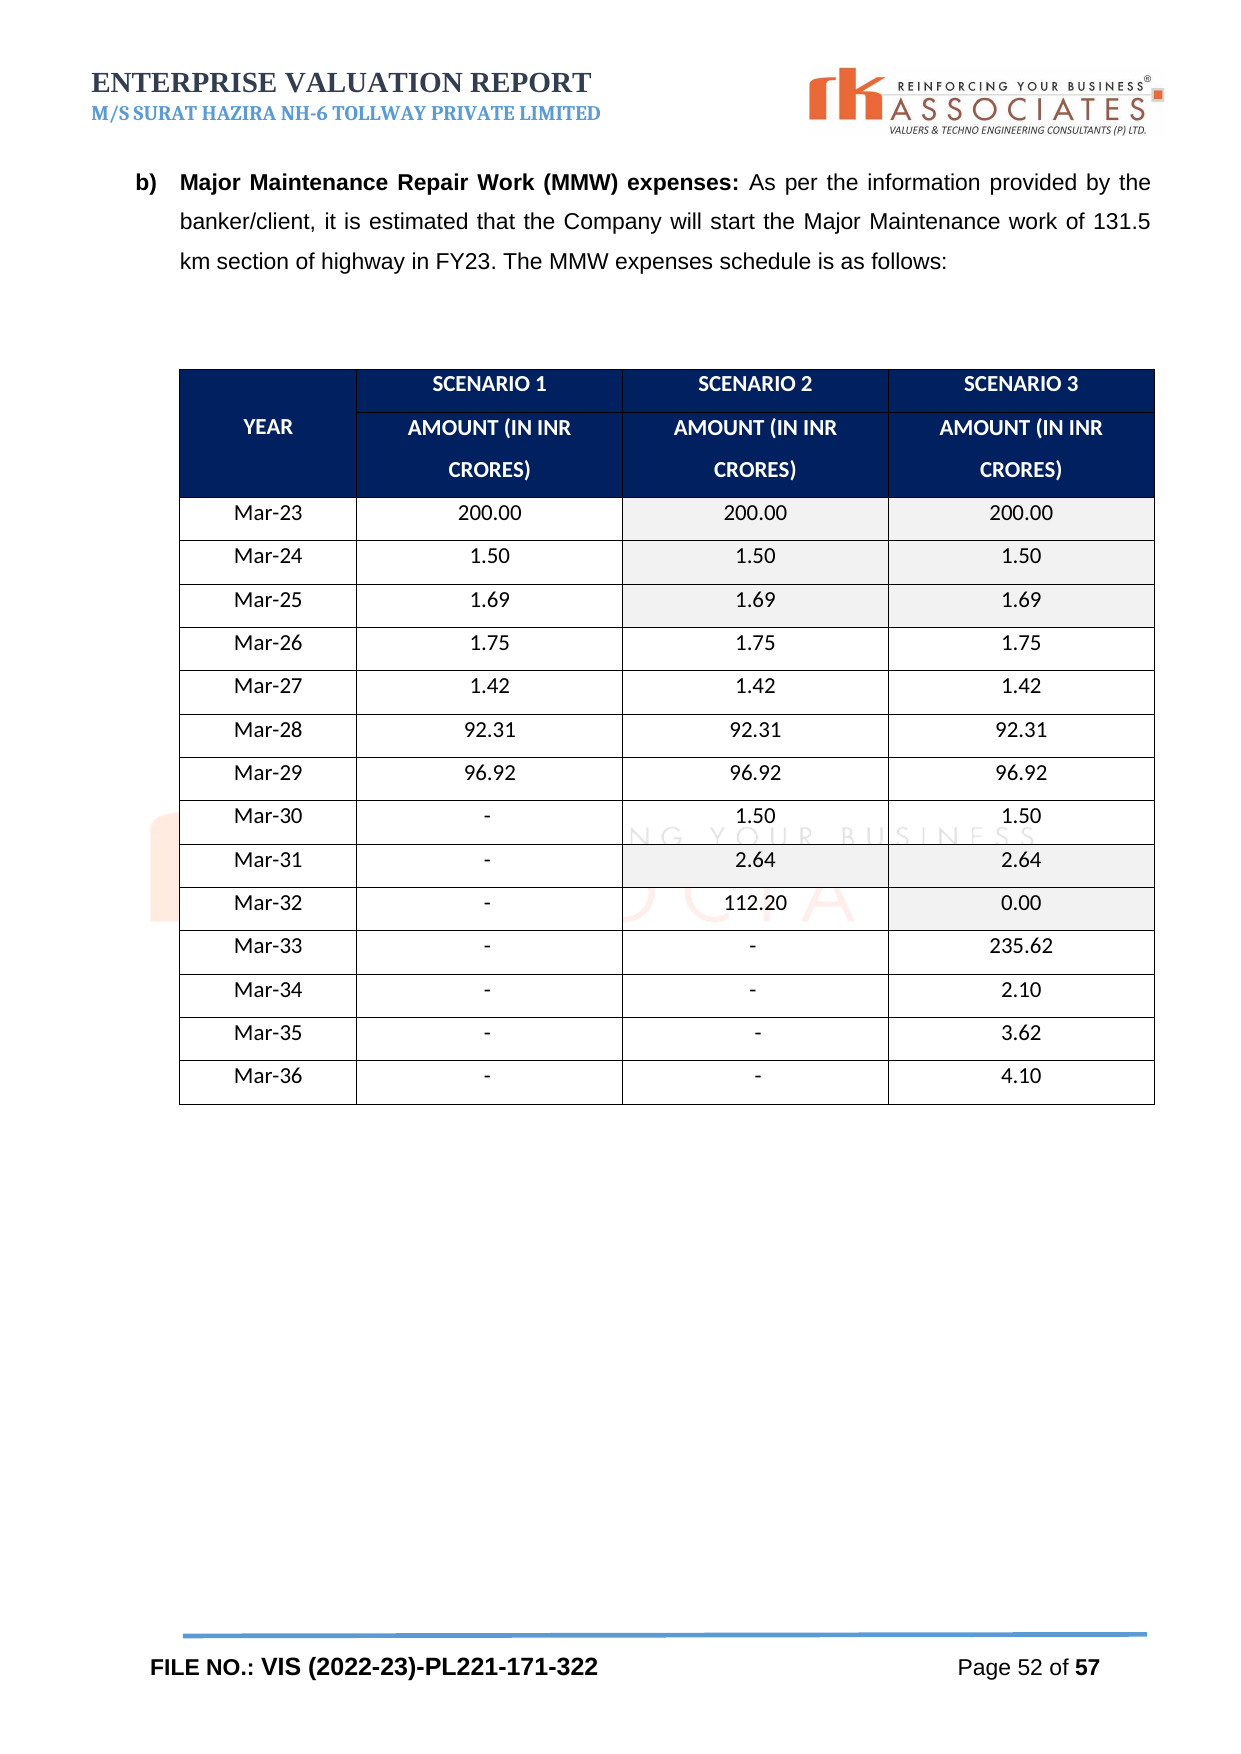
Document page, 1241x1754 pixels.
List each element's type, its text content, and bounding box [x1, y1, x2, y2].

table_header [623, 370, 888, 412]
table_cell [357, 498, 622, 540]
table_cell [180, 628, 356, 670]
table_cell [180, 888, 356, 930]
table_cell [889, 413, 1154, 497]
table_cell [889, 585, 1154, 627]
picture [809, 67, 1165, 136]
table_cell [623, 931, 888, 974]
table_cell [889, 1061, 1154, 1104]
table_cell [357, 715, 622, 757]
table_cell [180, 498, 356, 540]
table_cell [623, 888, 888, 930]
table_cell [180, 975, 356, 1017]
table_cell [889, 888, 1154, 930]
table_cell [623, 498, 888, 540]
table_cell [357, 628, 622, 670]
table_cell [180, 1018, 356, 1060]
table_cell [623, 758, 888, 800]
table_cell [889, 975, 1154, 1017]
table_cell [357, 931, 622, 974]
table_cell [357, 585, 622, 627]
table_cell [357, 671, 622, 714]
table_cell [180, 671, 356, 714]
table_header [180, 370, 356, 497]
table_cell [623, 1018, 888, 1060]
list Major Maintenance Repair Work (MMW) expenses: As per the information provided by the banker/client, it is estimated that the Company will start the Major Maintenance work of 131.5 km section of highway in FY23. The MMW expenses schedule is as follows: [135, 169, 1152, 274]
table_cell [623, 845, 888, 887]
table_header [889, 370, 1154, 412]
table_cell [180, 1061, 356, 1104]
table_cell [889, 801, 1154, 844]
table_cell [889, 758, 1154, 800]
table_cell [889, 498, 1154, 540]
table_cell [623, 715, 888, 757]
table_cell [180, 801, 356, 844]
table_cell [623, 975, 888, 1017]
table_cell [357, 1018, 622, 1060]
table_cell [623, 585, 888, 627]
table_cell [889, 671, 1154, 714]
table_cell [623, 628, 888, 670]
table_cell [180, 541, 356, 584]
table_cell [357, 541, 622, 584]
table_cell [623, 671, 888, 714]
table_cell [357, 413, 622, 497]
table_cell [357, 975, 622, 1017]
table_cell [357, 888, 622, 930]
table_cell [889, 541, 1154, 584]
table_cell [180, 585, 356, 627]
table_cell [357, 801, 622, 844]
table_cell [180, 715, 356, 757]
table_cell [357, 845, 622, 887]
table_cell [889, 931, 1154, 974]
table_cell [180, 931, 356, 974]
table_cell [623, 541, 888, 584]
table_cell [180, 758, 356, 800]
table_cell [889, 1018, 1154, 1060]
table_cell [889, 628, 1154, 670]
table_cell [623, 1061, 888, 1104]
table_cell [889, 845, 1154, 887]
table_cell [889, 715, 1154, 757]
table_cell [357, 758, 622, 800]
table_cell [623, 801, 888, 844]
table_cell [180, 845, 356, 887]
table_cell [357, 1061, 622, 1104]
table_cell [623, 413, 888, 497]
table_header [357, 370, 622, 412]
